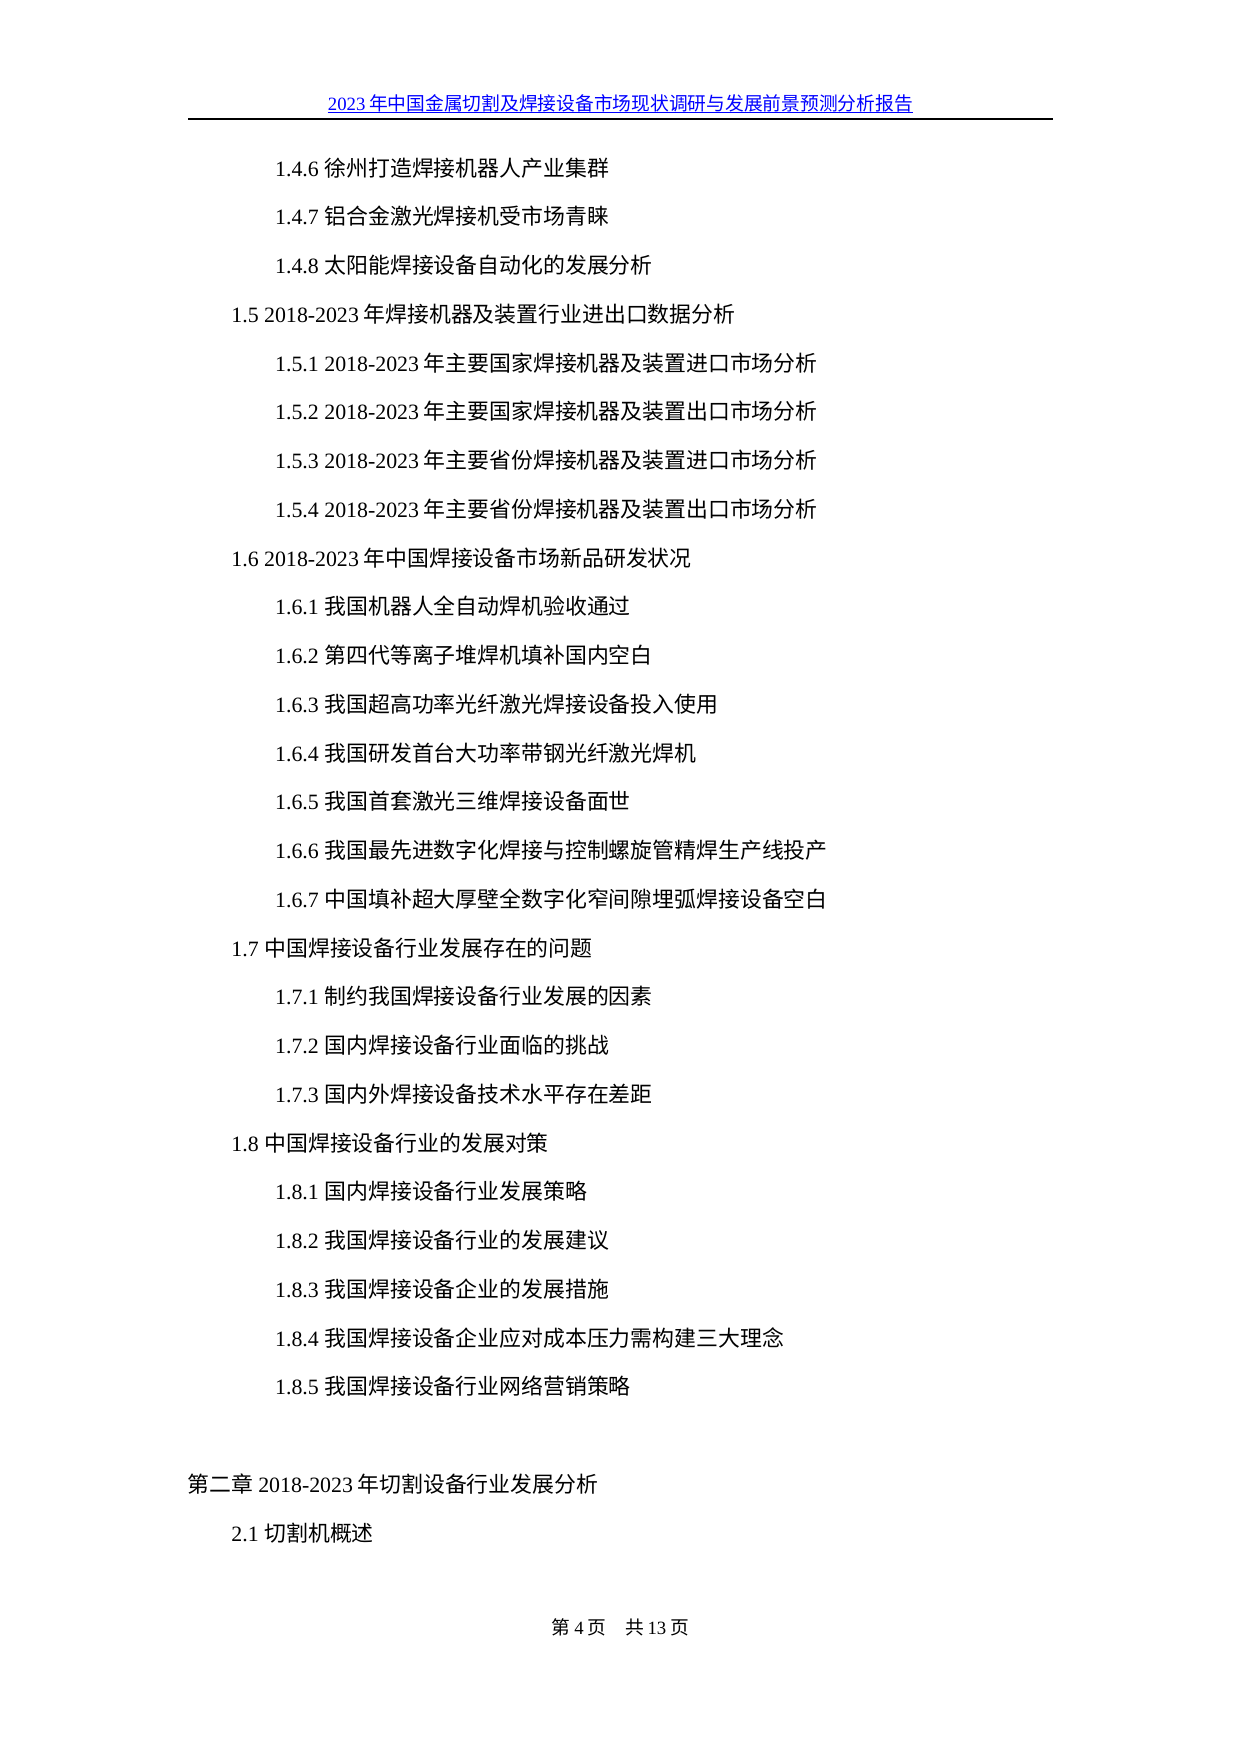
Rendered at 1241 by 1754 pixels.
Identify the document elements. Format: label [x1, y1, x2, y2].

text [187, 150, 1053, 1548]
